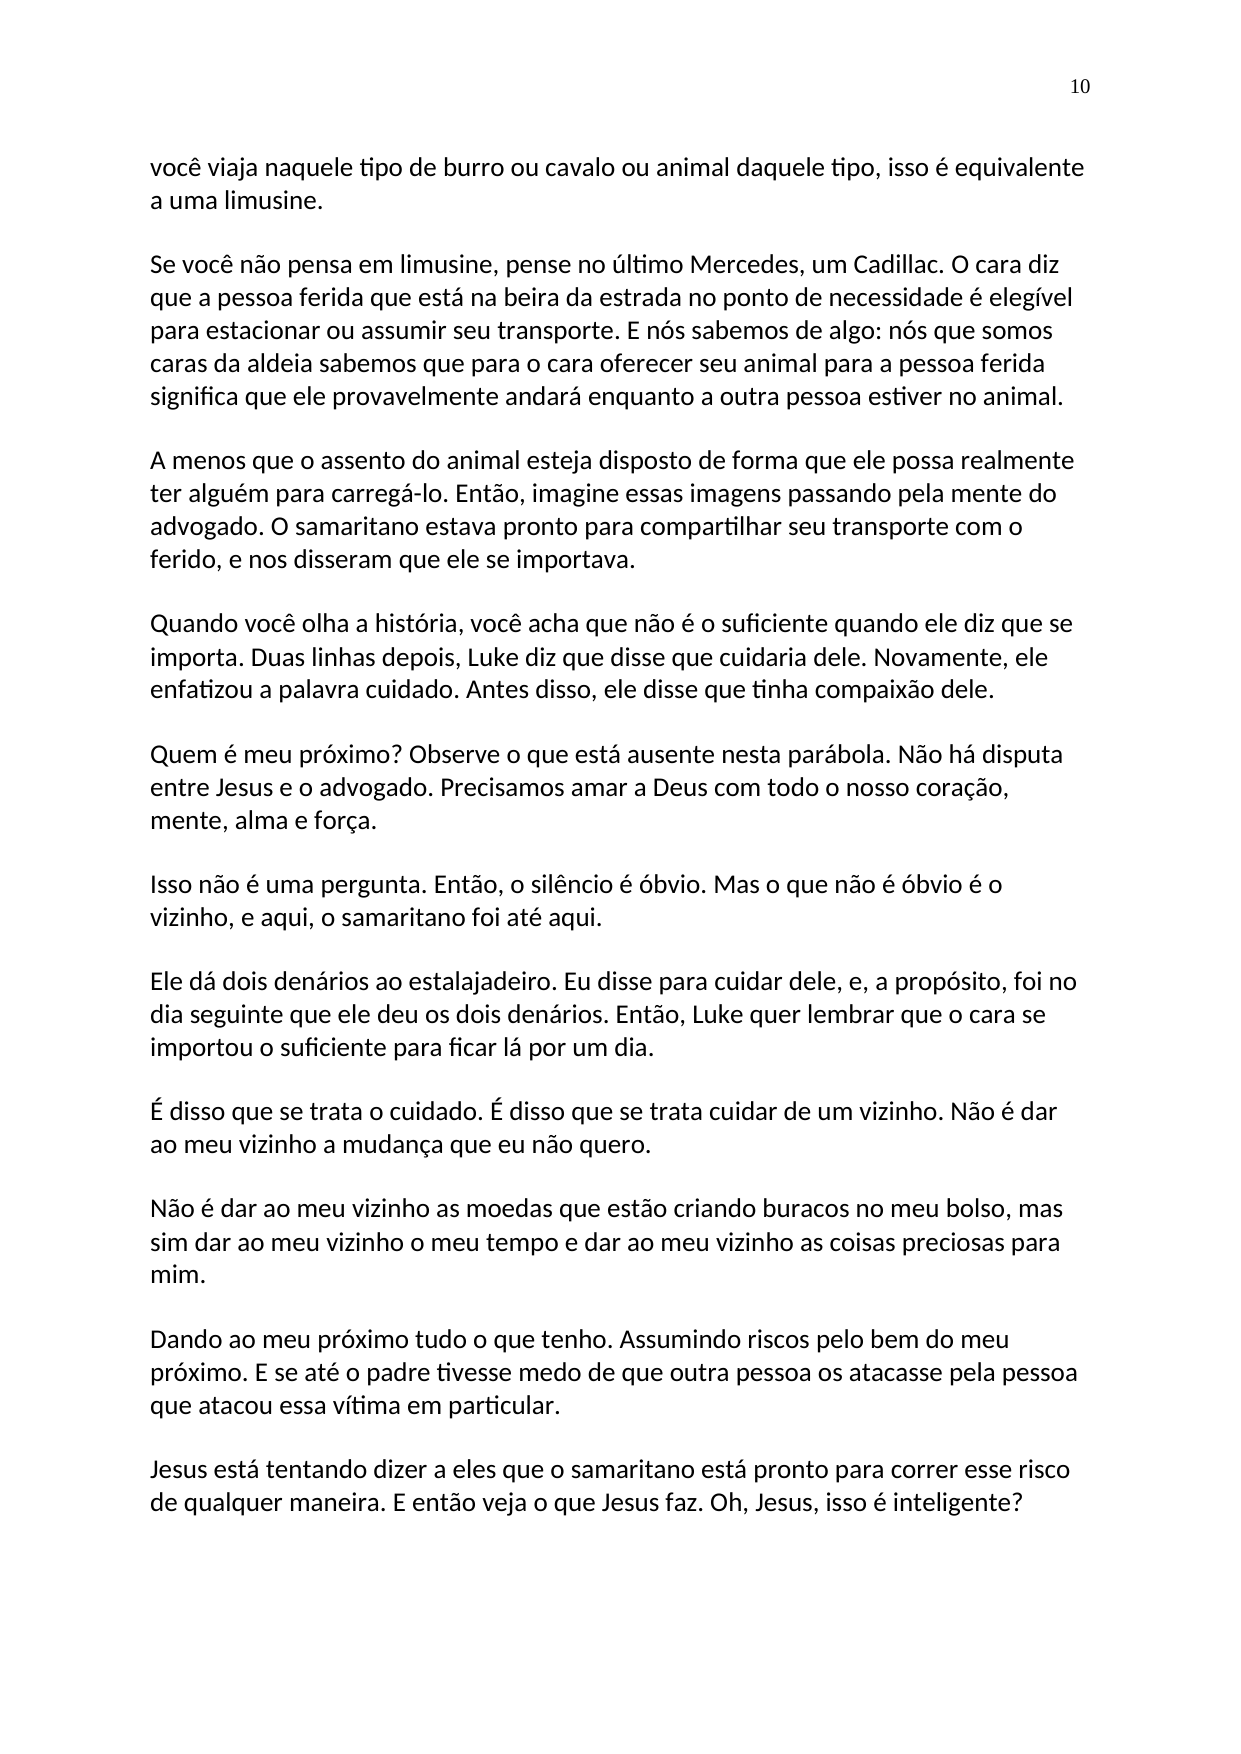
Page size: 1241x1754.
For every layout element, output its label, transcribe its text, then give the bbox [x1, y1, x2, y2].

text Isso não é uma pergunta. Então, o silêncio é óbvio. Mas o que não é óbvio é o vizinho, e aqui, o samaritano foi até aqui. [150, 867, 1090, 933]
text Se você não pensa em limusine, pense no último Mercedes, um Cadillac. O cara diz que a pessoa ferida que está na beira da estrada no ponto de necessidade é elegível para estacionar ou assumir seu transporte. E nós sabemos de algo: nós que somos caras da aldeia sabemos que para o cara oferecer seu animal para a pessoa ferida significa que ele provavelmente andará enquanto a outra pessoa estiver no animal. [150, 247, 1090, 412]
text Ele dá dois denários ao estalajadeiro. Eu disse para cuidar dele, e, a propósito, foi no dia seguinte que ele deu os dois denários. Então, Luke quer lembrar que o cara se importou o suficiente para ficar lá por um dia. [150, 964, 1090, 1063]
text É disso que se trata o cuidado. É disso que se trata cuidar de um vizinho. Não é dar ao meu vizinho a mudança que eu não quero. [150, 1094, 1090, 1161]
text Quando você olha a história, você acha que não é o suficiente quando ele diz que se importa. Duas linhas depois, Luke diz que disse que cuidaria dele. Novamente, ele enfatizou a palavra cuidado. Antes disso, ele disse que tinha compaixão dele. [150, 607, 1090, 706]
text Não é dar ao meu vizinho as moedas que estão criando buracos no meu bolso, mas sim dar ao meu vizinho o meu tempo e dar ao meu vizinho as coisas preciosas para mim. [150, 1192, 1090, 1291]
text Jesus está tentando dizer a eles que o samaritano está pronto para correr esse risco de qualquer maneira. E então veja o que Jesus faz. Oh, Jesus, isso é inteligente? [150, 1452, 1090, 1518]
text A menos que o assento do animal esteja disposto de forma que ele possa realmente ter alguém para carregá-lo. Então, imagine essas imagens passando pela mente do advogado. O samaritano estava pronto para compartilhar seu transporte com o ferido, e nos disseram que ele se importava. [150, 443, 1090, 576]
text Dando ao meu próximo tudo o que tenho. Assumindo riscos pelo bem do meu próximo. E se até o padre tivesse medo de que outra pessoa os atacasse pela pessoa que atacou essa vítima em particular. [150, 1322, 1090, 1421]
text Quem é meu próximo? Observe o que está ausente nesta parábola. Não há disputa entre Jesus e o advogado. Precisamos amar a Deus com todo o nosso coração, mente, alma e força. [150, 737, 1090, 836]
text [150, 150, 1090, 216]
